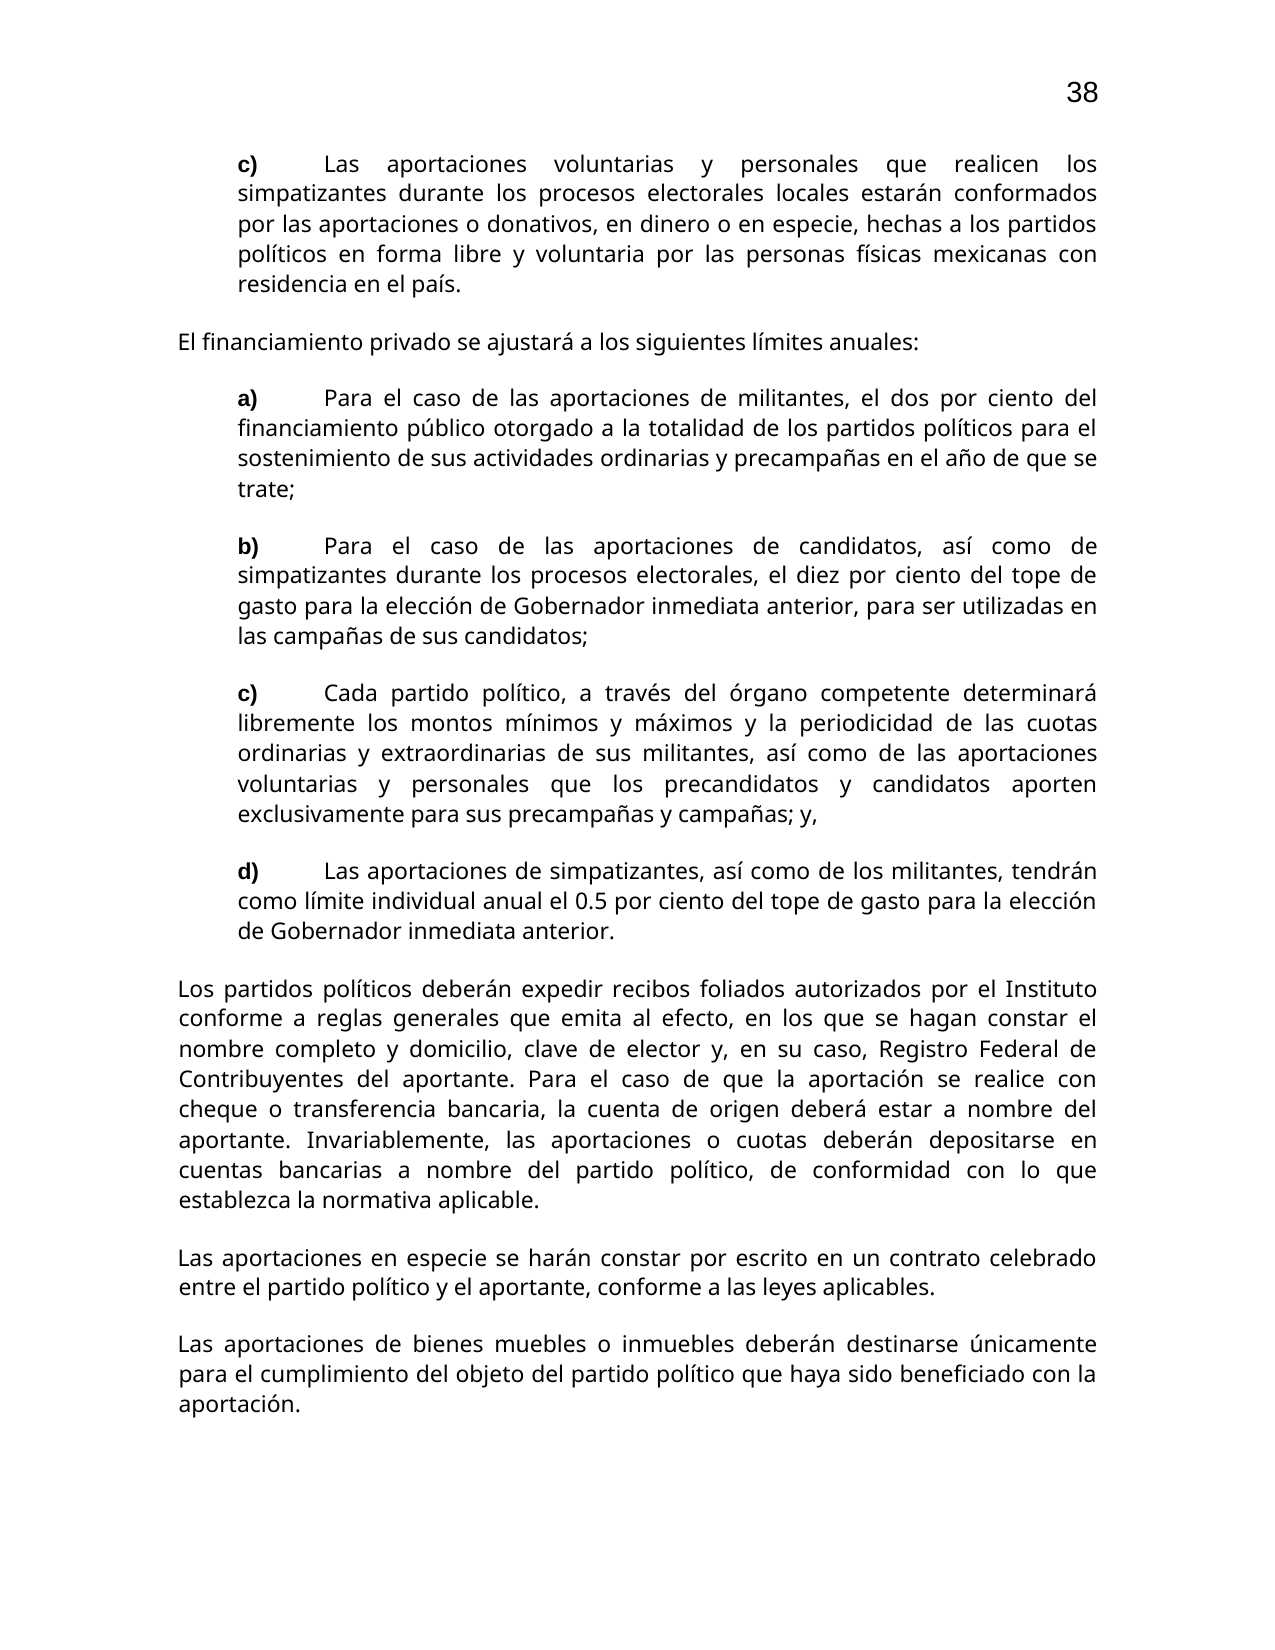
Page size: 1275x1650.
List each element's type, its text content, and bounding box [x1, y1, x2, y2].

list Para el caso de las aportaciones de candidatos, así como de simpatizantes durante los procesos electorales, el diez por ciento del tope de gasto para la elección de Gobernador inmediata anterior, para ser utilizadas en las campañas de sus candidatos; [237, 530, 1098, 651]
text Los partidos políticos deberán expedir recibos foliados autorizados por el Instituto conforme a reglas generales que emita al efecto, en los que se hagan constar el nombre completo y domicilio, clave de elector y, en su caso, Registro Federal de Contribuyentes del aportante. Para el caso de que la aportación se realice con cheque o transferencia bancaria, la cuenta de origen deberá estar a nombre del aportante. Invariablemente, las aportaciones o cuotas deberán depositarse en cuentas bancarias a nombre del partido político, de conformidad con lo que establezca la normativa aplicable. [177, 973, 1098, 1215]
list Cada partido político, a través del órgano competente determinará libremente los montos mínimos y máximos y la periodicidad de las cuotas ordinarias y extraordinarias de sus militantes, así como de las aportaciones voluntarias y personales que los precandidatos y candidatos aporten exclusivamente para sus precampañas y campañas; y, [237, 678, 1098, 829]
list Las aportaciones voluntarias y personales que realicen los simpatizantes durante los procesos electorales locales estarán conformados por las aportaciones o donativos, en dinero o en especie, hechas a los partidos políticos en forma libre y voluntaria por las personas físicas mexicanas con residencia en el país. [237, 148, 1098, 299]
text Las aportaciones en especie se harán constar por escrito en un contrato celebrado entre el partido político y el aportante, conforme a las leyes aplicables. [177, 1242, 1098, 1302]
list Para el caso de las aportaciones de militantes, el dos por ciento del financiamiento público otorgado a la totalidad de los partidos políticos para el sostenimiento de sus actividades ordinarias y precampañas en el año de que se trate; [237, 382, 1098, 504]
list Las aportaciones de simpatizantes, así como de los militantes, tendrán como límite individual anual el 0.5 por ciento del tope de gasto para la elección de Gobernador inmediata anterior. [237, 856, 1098, 947]
text Las aportaciones de bienes muebles o inmuebles deberán destinarse únicamente para el cumplimiento del objeto del partido político que haya sido beneficiado con la aportación. [177, 1329, 1098, 1420]
text El financiamiento privado se ajustará a los siguientes límites anuales: [177, 326, 1098, 356]
